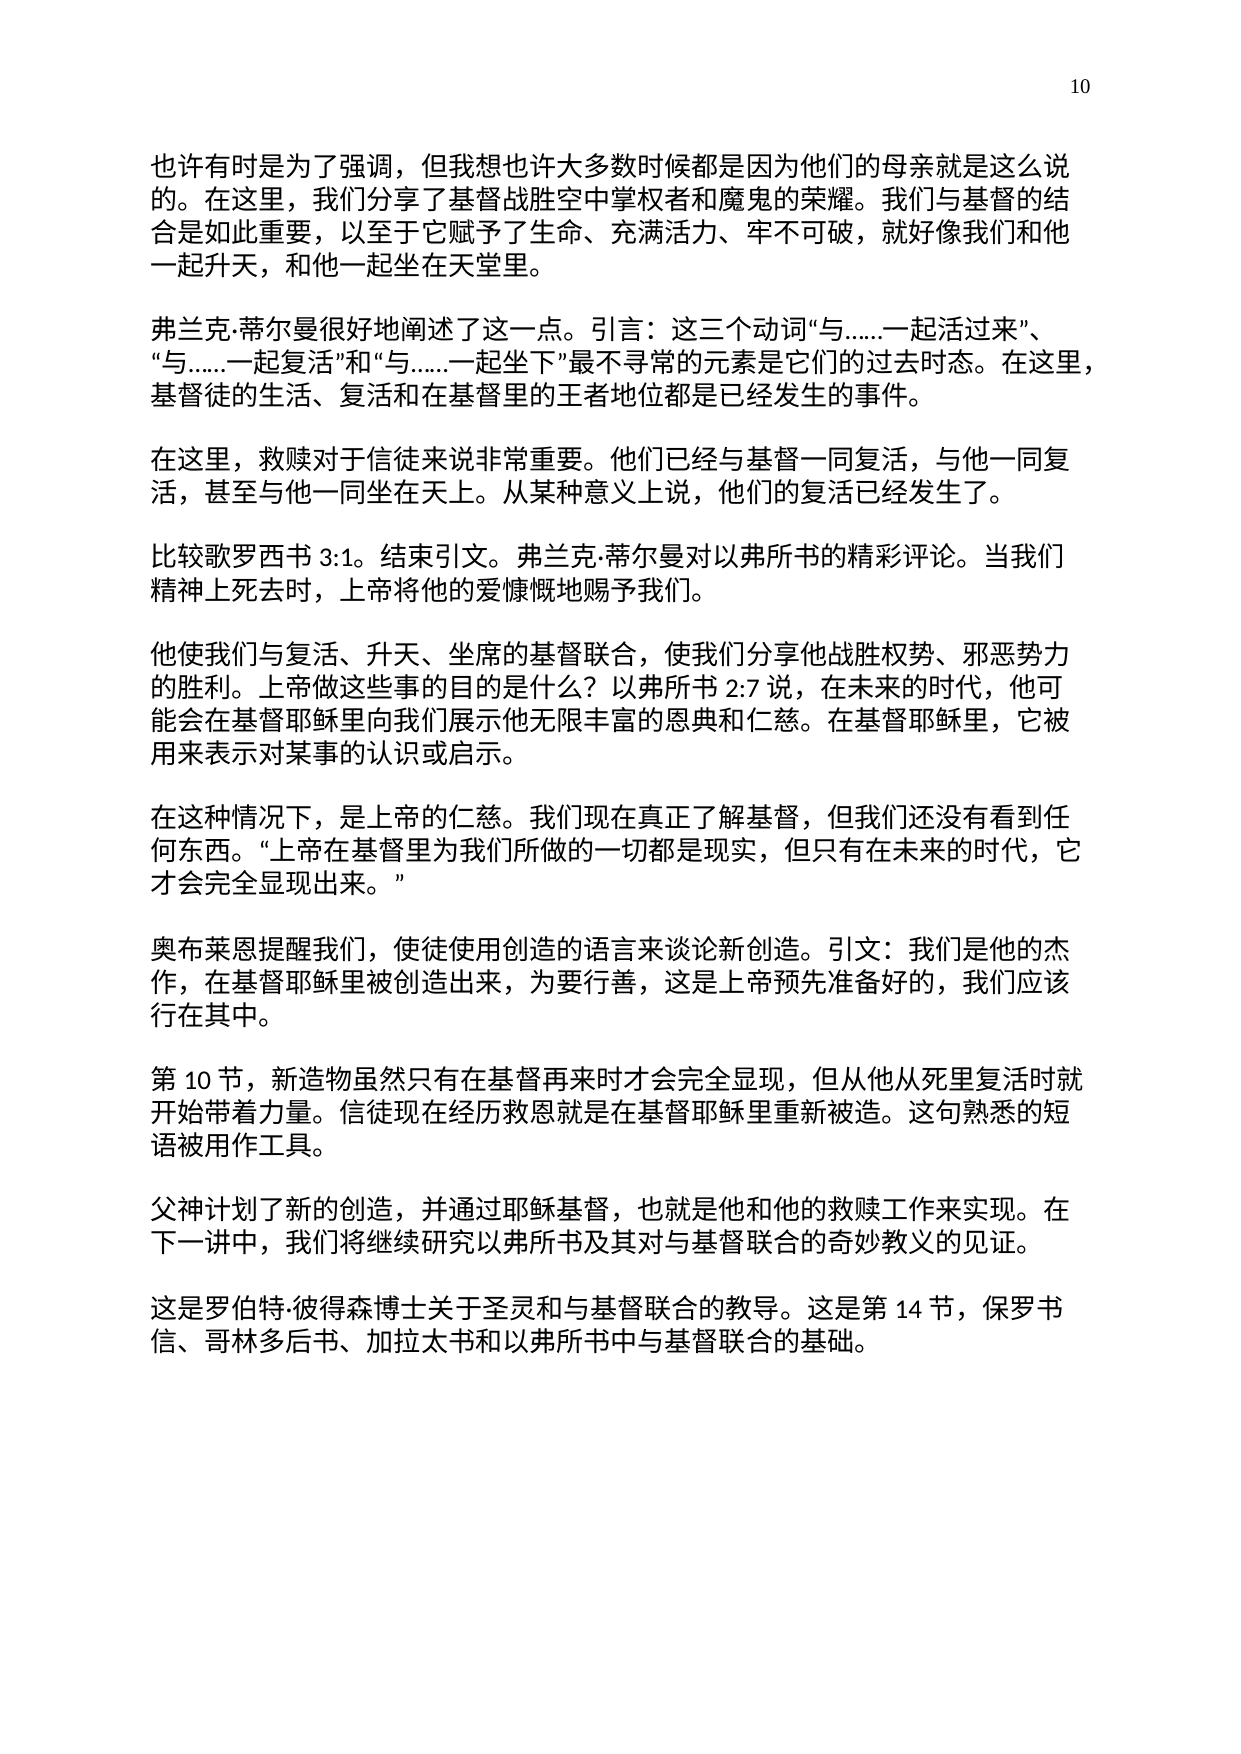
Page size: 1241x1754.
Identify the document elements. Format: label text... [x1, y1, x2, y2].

text 比较歌罗西书 3:1。结束引文。弗兰克·蒂尔曼对以弗所书的精彩评论。当我们精神上死去时，上帝将他的爱慷慨地赐予我们。 [150, 541, 1090, 607]
text 也许有时是为了强调，但我想也许大多数时候都是因为他们的母亲就是这么说的。在这里，我们分享了基督战胜空中掌权者和魔鬼的荣耀。我们与基督的结合是如此重要，以至于它赋予了生命、充满活力、牢不可破，就好像我们和他一起升天，和他一起坐在天堂里。 [150, 150, 1090, 282]
text 在这里，救赎对于信徒来说非常重要。他们已经与基督一同复活，与他一同复活，甚至与他一同坐在天上。从某种意义上说，他们的复活已经发生了。 [150, 443, 1090, 509]
text 他使我们与复活、升天、坐席的基督联合，使我们分享他战胜权势、邪恶势力的胜利。上帝做这些事的目的是什么？以弗所书 2:7 说，在未来的时代，他可能会在基督耶稣里向我们展示他无限丰富的恩典和仁慈。在基督耶稣里，它被用来表示对某事的认识或启示。 [150, 638, 1090, 770]
text 在这种情况下，是上帝的仁慈。我们现在真正了解基督，但我们还没有看到任何东西。“上帝在基督里为我们所做的一切都是现实，但只有在未来的时代，它才会完全显现出来。” 奥布莱恩提醒我们，使徒使用创造的语言来谈论新创造。引文：我们是他的杰作，在基督耶稣里被创造出来，为要行善，这是上帝预先准备好的，我们应该行在其中。 [150, 801, 1090, 1032]
text 父神计划了新的创造，并通过耶稣基督，也就是他和他的救赎工作来实现。在下一讲中，我们将继续研究以弗所书及其对与基督联合的奇妙教义的见证。 这是罗伯特·彼得森博士关于圣灵和与基督联合的教导。这是第 14 节，保罗书信、哥林多后书、加拉太书和以弗所书中与基督联合的基础。 [150, 1193, 1090, 1383]
text 第 10 节，新造物虽然只有在基督再来时才会完全显现，但从他从死里复活时就开始带着力量。信徒现在经历救恩就是在基督耶稣里重新被造。这句熟悉的短语被用作工具。 [150, 1063, 1090, 1162]
text 弗兰克·蒂尔曼很好地阐述了这一点。引言：这三个动词“与……一起活过来”、“与……一起复活”和“与……一起坐下”最不寻常的元素是它们的过去时态。在这里，基督徒的生活、复活和在基督里的王者地位都是已经发生的事件。 [150, 313, 1090, 412]
